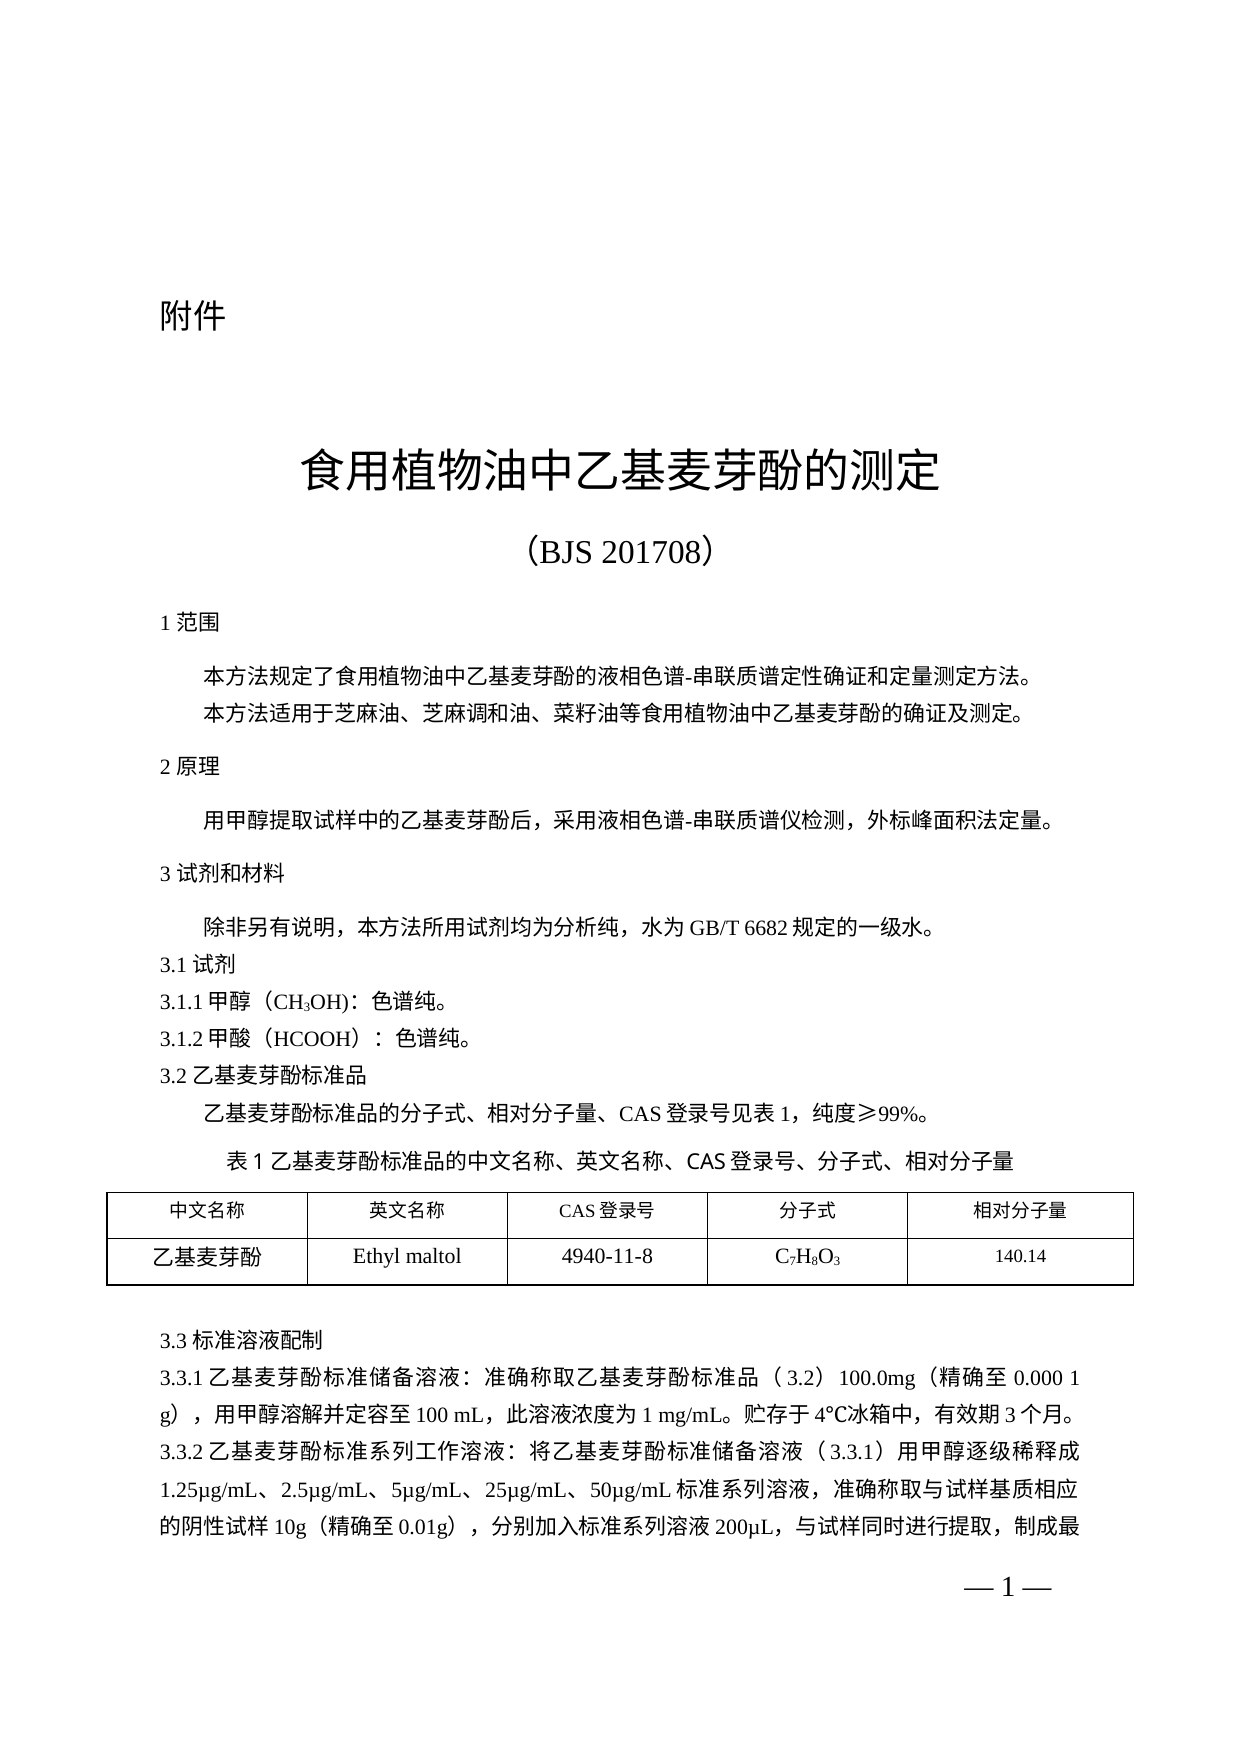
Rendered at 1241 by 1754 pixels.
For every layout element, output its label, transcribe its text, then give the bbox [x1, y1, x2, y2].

table_cell 4940-11-8 [508, 1239, 707, 1284]
text 乙基麦芽酚标准品的分子式、相对分子量、CAS登录号见表1，纯度≥99%。 [159, 1095, 1081, 1128]
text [159, 1434, 1081, 1541]
text 除非另有说明，本方法所用试剂均为分析纯，水为GB/T 6682规定的一级水。 [159, 909, 1081, 942]
text 3.3.1乙基麦芽酚标准储备溶液：准确称取乙基麦芽酚标准品（3.2）100.0mg（精确至0.000 1 g），用甲醇溶解并定容至100 mL，此溶液浓度为1 mg/mL。贮存于4℃冰箱中，有效期3个月。 [159, 1359, 1081, 1429]
text （BJS 201708） [159, 516, 1081, 581]
text 用甲醇提取试样中的乙基麦芽酚后，采用液相色谱-串联质谱仪检测，外标峰面积法定量。 [159, 802, 1081, 835]
text 3.2 乙基麦芽酚标准品 [159, 1058, 1081, 1090]
table_header CAS登录号 [508, 1193, 707, 1238]
list 原理 [159, 749, 1081, 781]
table_header 中文名称 [108, 1193, 307, 1238]
text 食用植物油中乙基麦芽酚的测定 [159, 419, 1081, 516]
table_header 相对分子量 [908, 1193, 1133, 1238]
table_cell Ethyl maltol [308, 1239, 507, 1284]
list 试剂和材料 [159, 856, 1081, 888]
list 范围 [159, 605, 1081, 637]
text 3.3 标准溶液配制 [159, 1322, 1081, 1355]
table_cell 140.14 [908, 1239, 1133, 1284]
text 3.1.1甲醇（CH3OH)：色谱纯。 [159, 983, 1081, 1016]
text 表1 乙基麦芽酚标准品的中文名称、英文名称、CAS登录号、分子式、相对分子量 [159, 1143, 1081, 1176]
table_header 英文名称 [308, 1193, 507, 1238]
text 3.1 试剂 [159, 946, 1081, 979]
table_cell C7H8O3 [708, 1239, 907, 1284]
text 附件 [159, 282, 1081, 347]
text 3.1.2甲酸（HCOOH）：色谱纯。 [159, 1021, 1081, 1053]
text 本方法适用于芝麻油、芝麻调和油、菜籽油等食用植物油中乙基麦芽酚的确证及测定。 [159, 695, 1081, 728]
text 本方法规定了食用植物油中乙基麦芽酚的液相色谱-串联质谱定性确证和定量测定方法。 [159, 658, 1081, 691]
table_header 分子式 [708, 1193, 907, 1238]
table_cell 乙基麦芽酚 [108, 1239, 307, 1284]
